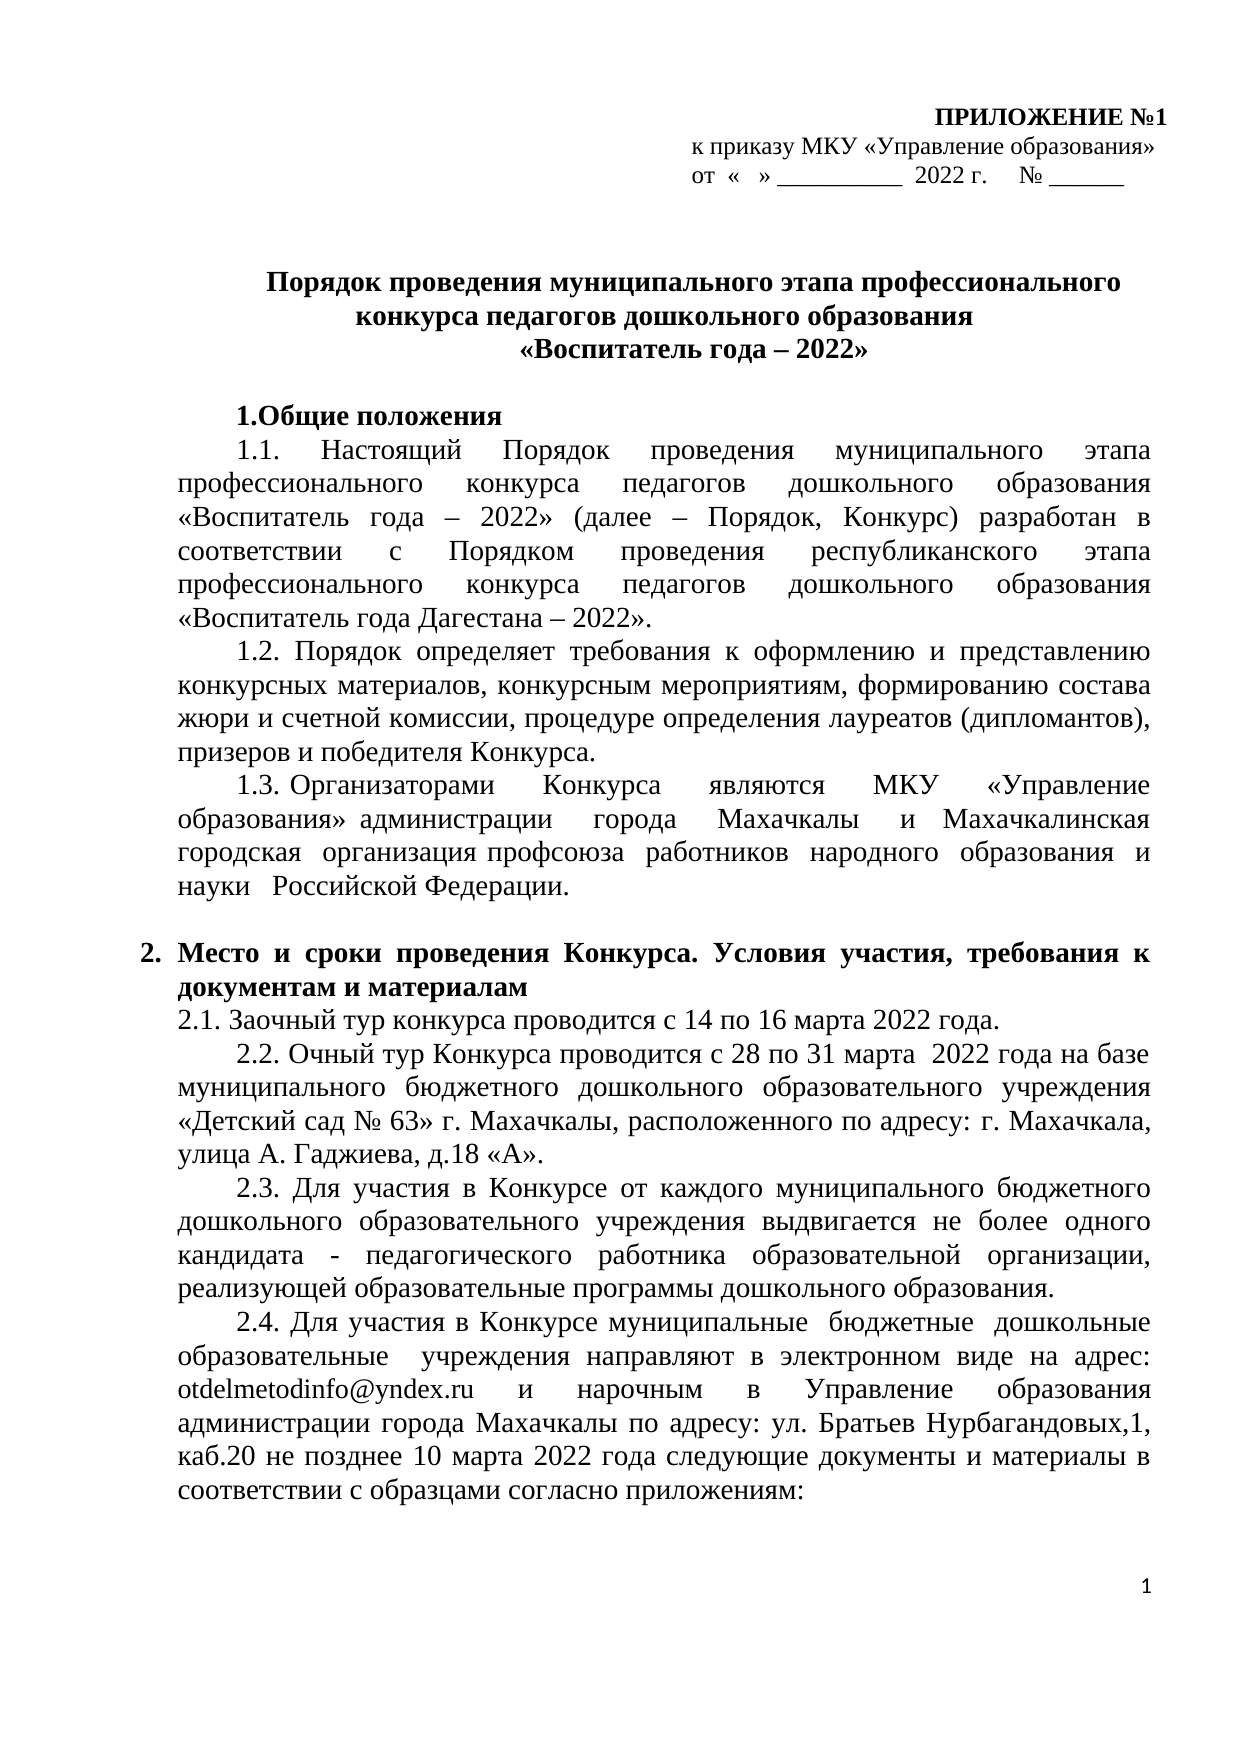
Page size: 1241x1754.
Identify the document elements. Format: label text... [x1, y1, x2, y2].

text 2.2. Очный тур Конкурса проводится с 28 по 31 марта 2022 года на базе муниципального бюджетного дошкольного образовательного учреждения «Детский сад № 63» г. Махачкалы, расположенного по адресу: г. Махачкала, улица А. Гаджиева, д.18 «А». [177, 1036, 1152, 1170]
text 1.3. Организаторами Конкурса являются МКУ «Управление образования» администрации города Махачкалы и Махачкалинская городская организация профсоюза работников народного образования и науки Российской Федерации. [177, 767, 1152, 902]
text 2.4. Для участия в Конкурсе муниципальные бюджетные дошкольные образовательные учреждения направляют в электронном виде на адрес: otdelmetodinfo@yndex.ru и нарочным в Управление образования администрации города Махачкалы по адресу: ул. Братьев Нурбагандовых,1, каб.20 не позднее 10 марта 2022 года следующие документы и материалы в соответствии с образцами согласно приложениям: [177, 1304, 1152, 1505]
text 1.2. Порядок определяет требования к оформлению и представлению конкурсных материалов, конкурсным мероприятиям, формированию состава жюри и счетной комиссии, процедуре определения лауреатов (дипломантов), призеров и победителя Конкурса. [177, 633, 1152, 767]
table_cell от « » __________ 2022 г. № ______ [680, 160, 1179, 217]
text Порядок проведения муниципального этапа профессионального конкурса педагогов дошкольного образования [177, 264, 1152, 331]
table_header ПРИЛОЖЕНИЕ №1 к приказу МКУ «Управление образования» [680, 75, 1179, 160]
text 2.1. Заочный тур конкурса проводится с 14 по 16 марта 2022 года. [177, 1002, 1152, 1036]
text 1.Общие положения [177, 398, 1152, 432]
list Место и сроки проведения Конкурса. Условия участия, требования к документам и материалам [140, 935, 1152, 1002]
text 2.3. Для участия в Конкурсе от каждого муниципального бюджетного дошкольного образовательного учреждения выдвигается не более одного кандидата - педагогического работника образовательной организации, реализующей образовательные программы дошкольного образования. [177, 1170, 1152, 1304]
text «Воспитатель года – 2022» [177, 331, 1152, 365]
text 1.1. Настоящий Порядок проведения муниципального этапа профессионального конкурса педагогов дошкольного образования «Воспитатель года – 2022» (далее – Порядок, Конкурс) разработан в соответствии с Порядком проведения республиканского этапа профессионального конкурса педагогов дошкольного образования «Воспитатель года Дагестана – 2022». [177, 432, 1152, 633]
